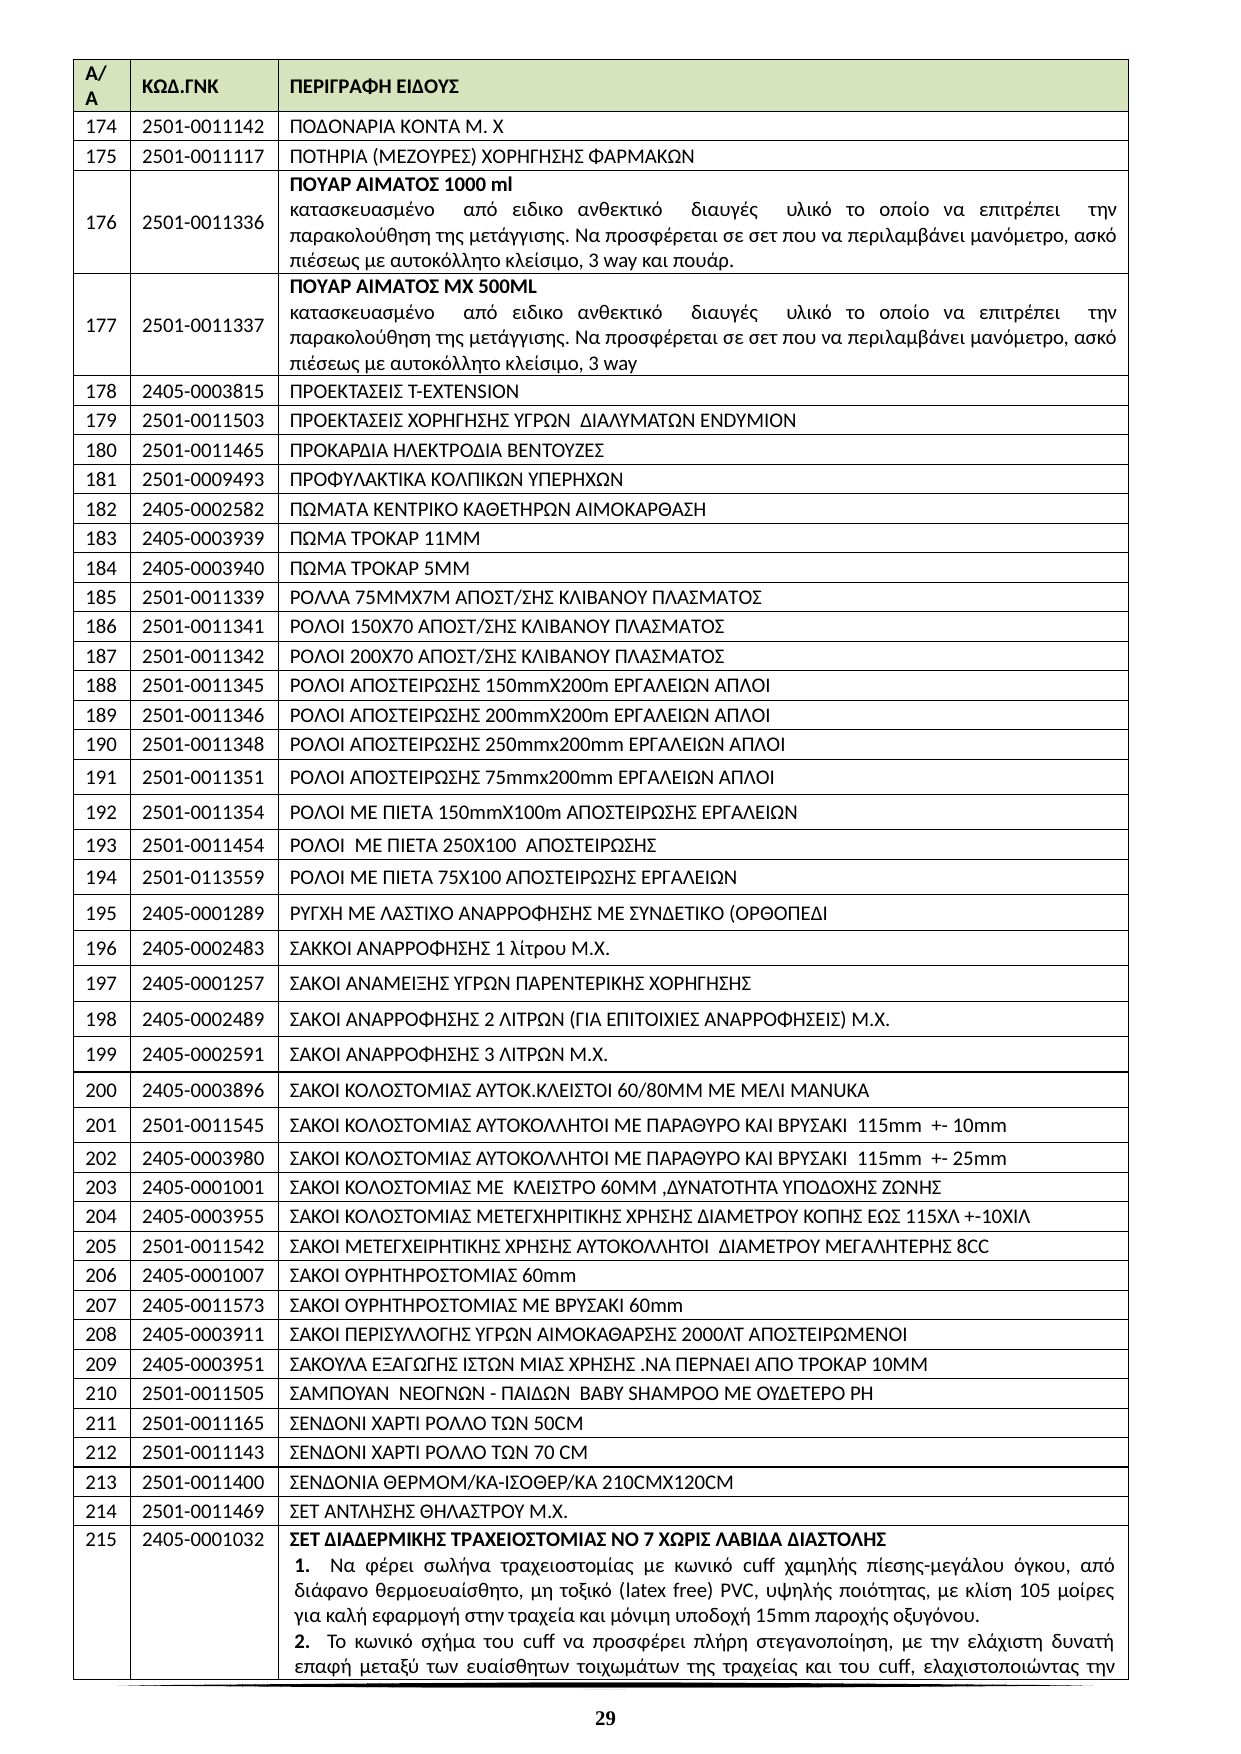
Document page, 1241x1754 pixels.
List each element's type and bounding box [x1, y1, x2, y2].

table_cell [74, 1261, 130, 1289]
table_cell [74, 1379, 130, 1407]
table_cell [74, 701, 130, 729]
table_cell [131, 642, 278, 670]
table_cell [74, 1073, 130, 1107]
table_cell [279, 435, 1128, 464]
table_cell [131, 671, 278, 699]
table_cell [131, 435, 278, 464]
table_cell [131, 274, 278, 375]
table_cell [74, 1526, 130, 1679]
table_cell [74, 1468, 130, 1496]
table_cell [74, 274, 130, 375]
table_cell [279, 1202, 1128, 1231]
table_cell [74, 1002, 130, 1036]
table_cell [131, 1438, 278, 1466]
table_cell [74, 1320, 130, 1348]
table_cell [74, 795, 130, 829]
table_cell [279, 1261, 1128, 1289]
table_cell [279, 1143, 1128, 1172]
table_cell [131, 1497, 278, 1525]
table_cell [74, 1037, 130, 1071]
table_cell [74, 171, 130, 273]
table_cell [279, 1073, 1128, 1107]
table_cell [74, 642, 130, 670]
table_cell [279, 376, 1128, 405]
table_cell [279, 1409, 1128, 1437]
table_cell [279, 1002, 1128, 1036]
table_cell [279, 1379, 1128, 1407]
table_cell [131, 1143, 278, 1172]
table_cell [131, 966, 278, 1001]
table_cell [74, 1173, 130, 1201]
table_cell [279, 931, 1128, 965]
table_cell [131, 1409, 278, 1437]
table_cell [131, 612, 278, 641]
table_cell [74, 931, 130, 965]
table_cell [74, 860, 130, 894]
picture [117, 1681, 1093, 1690]
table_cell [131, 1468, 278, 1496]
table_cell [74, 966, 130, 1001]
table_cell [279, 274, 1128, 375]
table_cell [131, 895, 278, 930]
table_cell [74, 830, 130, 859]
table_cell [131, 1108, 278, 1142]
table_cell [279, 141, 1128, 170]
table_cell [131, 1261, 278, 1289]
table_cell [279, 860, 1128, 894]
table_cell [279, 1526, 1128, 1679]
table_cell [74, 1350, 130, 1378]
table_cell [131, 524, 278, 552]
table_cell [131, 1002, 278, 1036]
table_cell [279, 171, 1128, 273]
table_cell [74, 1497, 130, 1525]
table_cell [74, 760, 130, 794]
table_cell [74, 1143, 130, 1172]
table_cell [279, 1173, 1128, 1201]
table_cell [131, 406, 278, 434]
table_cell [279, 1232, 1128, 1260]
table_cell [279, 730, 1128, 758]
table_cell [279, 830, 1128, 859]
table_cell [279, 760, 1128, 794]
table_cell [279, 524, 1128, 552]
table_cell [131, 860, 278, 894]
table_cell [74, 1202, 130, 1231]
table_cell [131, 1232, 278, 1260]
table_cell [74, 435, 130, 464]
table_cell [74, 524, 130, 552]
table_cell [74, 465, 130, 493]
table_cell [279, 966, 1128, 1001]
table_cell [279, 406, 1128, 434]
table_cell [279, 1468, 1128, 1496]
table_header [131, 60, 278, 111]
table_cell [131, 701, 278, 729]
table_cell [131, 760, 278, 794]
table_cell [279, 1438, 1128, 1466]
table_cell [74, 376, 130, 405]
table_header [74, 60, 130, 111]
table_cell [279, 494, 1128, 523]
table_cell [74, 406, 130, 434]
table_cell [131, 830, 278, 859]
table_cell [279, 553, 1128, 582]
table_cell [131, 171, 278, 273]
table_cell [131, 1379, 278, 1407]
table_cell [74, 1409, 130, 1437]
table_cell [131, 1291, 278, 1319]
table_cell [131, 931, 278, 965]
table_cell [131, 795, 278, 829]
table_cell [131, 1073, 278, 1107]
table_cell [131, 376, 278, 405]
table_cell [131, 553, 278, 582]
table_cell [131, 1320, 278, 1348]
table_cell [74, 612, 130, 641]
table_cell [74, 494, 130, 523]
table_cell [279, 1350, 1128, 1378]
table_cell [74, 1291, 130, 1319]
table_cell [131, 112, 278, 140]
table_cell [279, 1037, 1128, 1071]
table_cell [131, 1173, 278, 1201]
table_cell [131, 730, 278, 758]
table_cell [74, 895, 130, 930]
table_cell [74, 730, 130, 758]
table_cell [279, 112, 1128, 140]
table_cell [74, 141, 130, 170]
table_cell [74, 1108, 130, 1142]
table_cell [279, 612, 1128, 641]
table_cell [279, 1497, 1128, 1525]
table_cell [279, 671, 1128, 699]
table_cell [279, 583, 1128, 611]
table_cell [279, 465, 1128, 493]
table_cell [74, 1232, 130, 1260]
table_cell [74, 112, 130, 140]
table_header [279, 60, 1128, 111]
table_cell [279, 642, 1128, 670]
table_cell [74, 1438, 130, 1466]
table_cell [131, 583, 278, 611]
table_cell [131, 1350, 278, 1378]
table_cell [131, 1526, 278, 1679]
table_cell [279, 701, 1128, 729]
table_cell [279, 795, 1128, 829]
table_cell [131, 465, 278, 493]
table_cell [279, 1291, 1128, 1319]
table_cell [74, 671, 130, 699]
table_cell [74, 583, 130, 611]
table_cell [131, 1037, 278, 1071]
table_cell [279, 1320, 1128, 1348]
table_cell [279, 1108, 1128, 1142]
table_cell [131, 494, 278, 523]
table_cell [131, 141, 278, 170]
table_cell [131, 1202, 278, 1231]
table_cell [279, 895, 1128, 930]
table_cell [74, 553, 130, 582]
